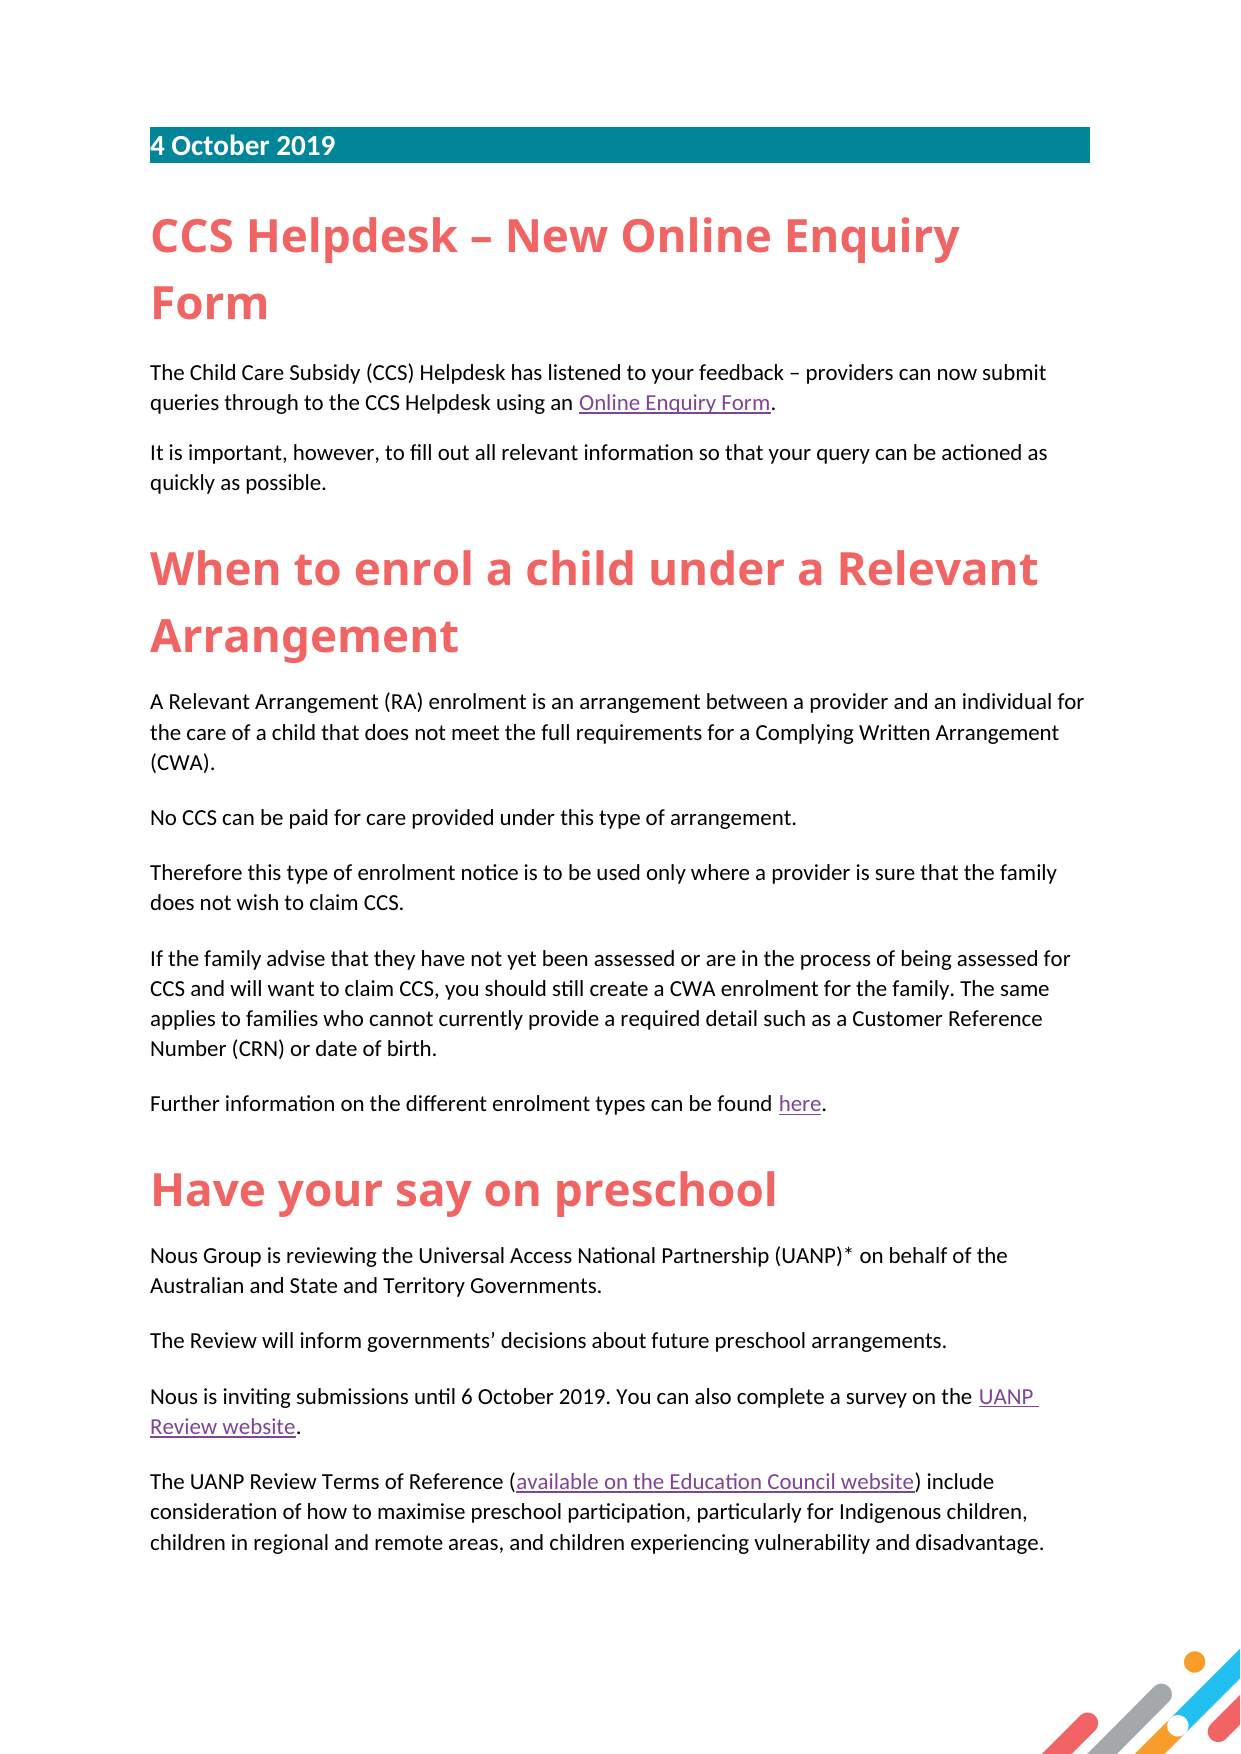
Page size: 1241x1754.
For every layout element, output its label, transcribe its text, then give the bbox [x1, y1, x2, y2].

text The Review will inform governments’ decisions about future preschool arrangements. [150, 1327, 1090, 1355]
subtitle CCS Helpdesk – New Online Enquiry Form [150, 203, 1090, 333]
text A Relevant Arrangement (RA) enrolment is an arrangement between a provider and an individual for the care of a child that does not meet the full requirements for a Complying Written Arrangement (CWA). [150, 687, 1090, 776]
text The Child Care Subsidy (CCS) Helpdesk has listened to your feedback – providers can now submit queries through to the CCS Helpdesk using an Online Enquiry Form. [150, 358, 1090, 416]
text The UANP Review Terms of Reference (available on the Education Council website) include consideration of how to maximise preschool participation, particularly for Indigenous children, children in regional and remote areas, and children experiencing vulnerability and disadvantage. [150, 1467, 1090, 1556]
text If the family advise that they have not yet been assessed or are in the process of being assessed for CCS and will want to claim CCS, you should still create a CWA enrolment for the family. The same applies to families who cannot currently provide a required detail such as a Customer Reference Number (CRN) or date of birth. [150, 944, 1090, 1062]
text Nous is inviting submissions until 6 October 2019. You can also complete a survey on the UANP Review website. [150, 1382, 1090, 1440]
subtitle When to enrol a child under a Relevant Arrangement [150, 536, 1090, 666]
text 4 October 2019 [150, 127, 1090, 163]
picture [1041, 1647, 1241, 1754]
text No CCS can be paid for care provided under this type of arrangement. [150, 803, 1090, 831]
text Therefore this type of enrolment notice is to be used only where a provider is sure that the family does not wish to claim CCS. [150, 858, 1090, 917]
subtitle Have your say on preschool [150, 1157, 1090, 1220]
text Nous Group is reviewing the Universal Access National Partnership (UANP)* on behalf of the Australian and State and Territory Governments. [150, 1241, 1090, 1299]
text It is important, however, to fill out all relevant information so that your query can be actioned as quickly as possible. [150, 438, 1090, 497]
text Further information on the different enrolment types can be found here. [150, 1089, 1090, 1118]
